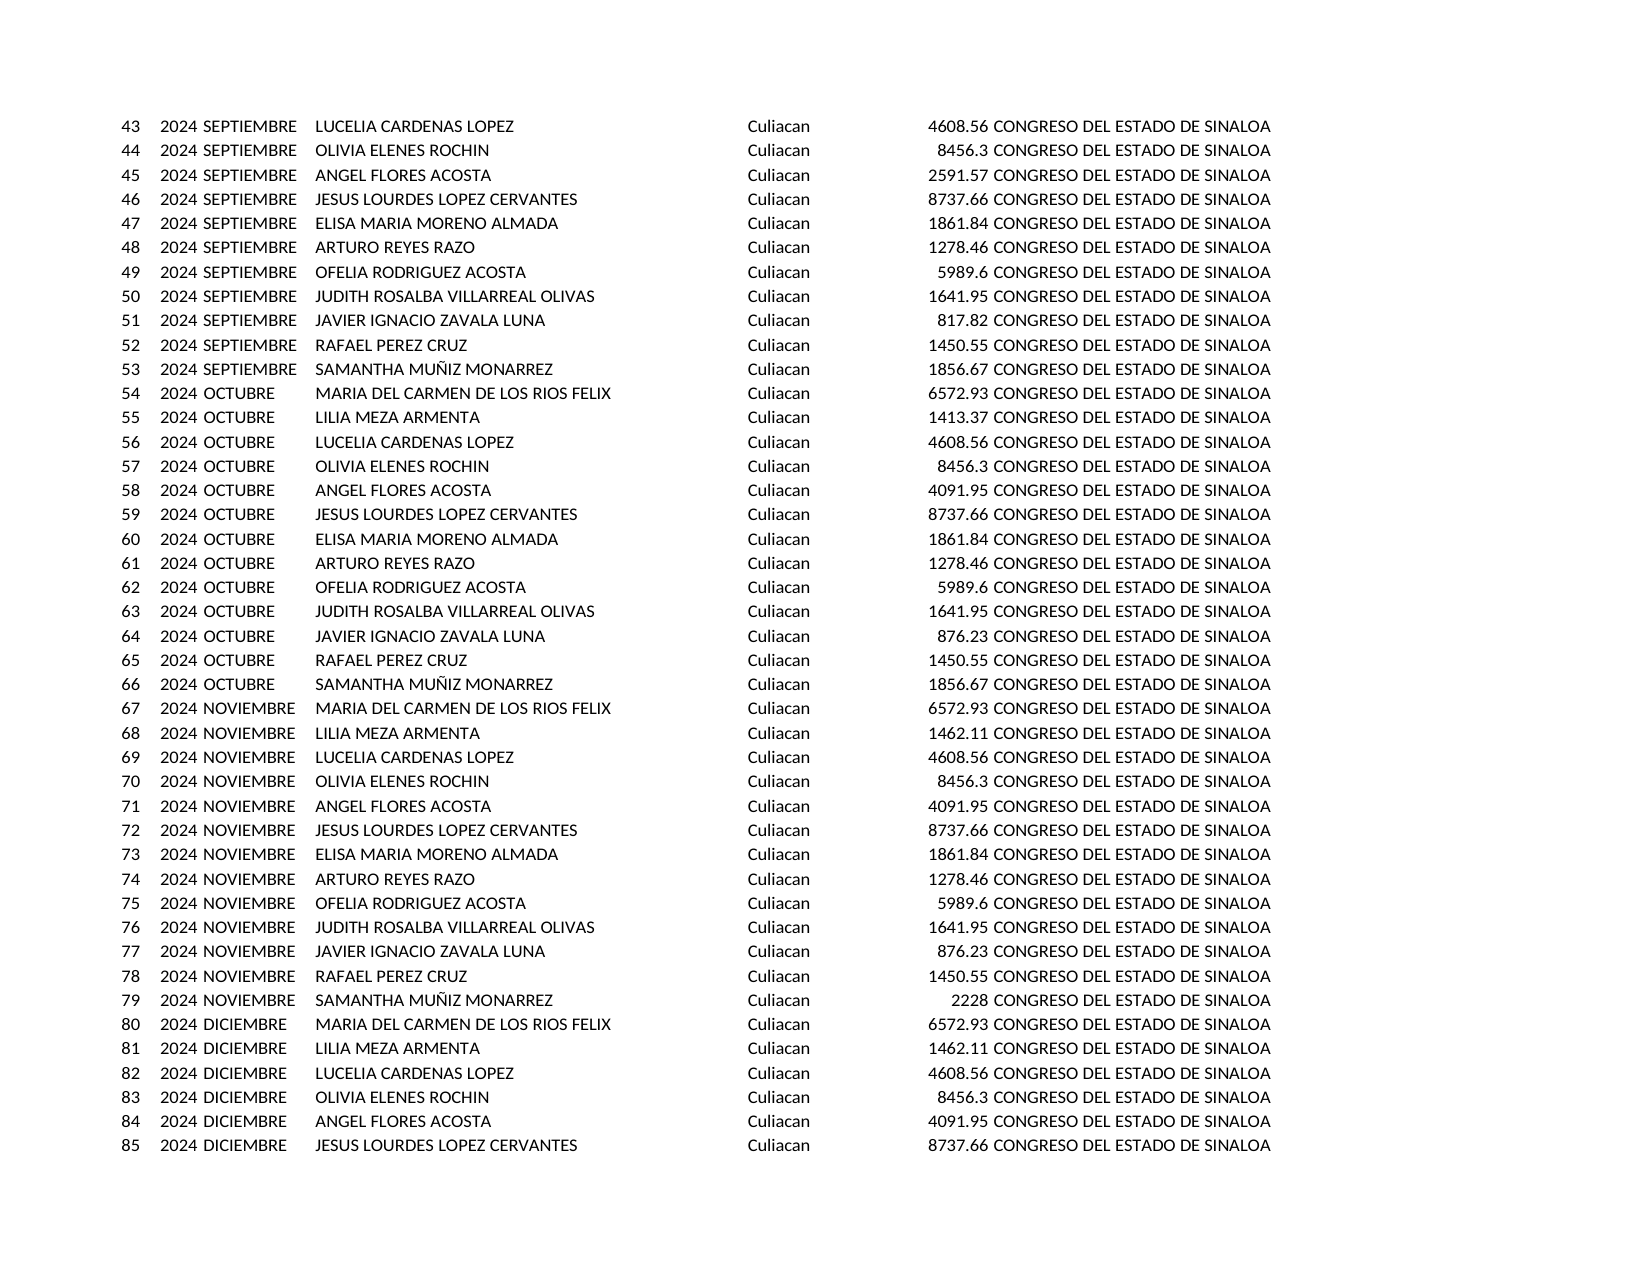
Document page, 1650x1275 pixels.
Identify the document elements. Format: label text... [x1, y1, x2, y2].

table_cell 2024 DICIEMBRE [150, 1086, 307, 1111]
table_cell OFELIA RODRIGUEZ ACOSTA [307, 577, 678, 601]
table_cell 2024 SEPTIEMBRE [150, 285, 307, 309]
table_cell 2024 OCTUBRE [150, 601, 307, 625]
table_cell ANGEL FLORES ACOSTA [307, 164, 678, 188]
table_cell Culiacan [678, 237, 869, 261]
table_cell 58 [116, 480, 150, 504]
table_cell 8737.66 CONGRESO DEL ESTADO DE SINALOA [869, 1135, 1276, 1166]
table_cell 2024 SEPTIEMBRE [150, 213, 307, 237]
table_cell Culiacan [678, 431, 869, 455]
table_cell OLIVIA ELENES ROCHIN [307, 1086, 678, 1111]
table_cell 2024 NOVIEMBRE [150, 698, 307, 722]
table_cell 6572.93 CONGRESO DEL ESTADO DE SINALOA [869, 698, 1276, 722]
table_cell 2024 SEPTIEMBRE [150, 164, 307, 188]
table_cell 1462.11 CONGRESO DEL ESTADO DE SINALOA [869, 722, 1276, 746]
table_cell 8456.3 CONGRESO DEL ESTADO DE SINALOA [869, 455, 1276, 479]
table_cell Culiacan [678, 140, 869, 164]
table_cell Culiacan [678, 528, 869, 552]
table_header 43 [116, 108, 150, 140]
table_cell OLIVIA ELENES ROCHIN [307, 455, 678, 479]
table_cell 78 [116, 965, 150, 989]
table_cell 76 [116, 916, 150, 941]
table_cell 2024 NOVIEMBRE [150, 819, 307, 843]
table_cell 82 [116, 1062, 150, 1086]
table_cell 2024 OCTUBRE [150, 674, 307, 698]
table_cell LUCELIA CARDENAS LOPEZ [307, 431, 678, 455]
table_cell 79 [116, 989, 150, 1013]
table_cell 80 [116, 1014, 150, 1038]
table_cell 8737.66 CONGRESO DEL ESTADO DE SINALOA [869, 819, 1276, 843]
table_cell 60 [116, 528, 150, 552]
table_cell 4091.95 CONGRESO DEL ESTADO DE SINALOA [869, 795, 1276, 819]
table_cell 75 [116, 892, 150, 916]
table_cell 4091.95 CONGRESO DEL ESTADO DE SINALOA [869, 1111, 1276, 1135]
table_cell 2024 OCTUBRE [150, 407, 307, 431]
table_cell RAFAEL PEREZ CRUZ [307, 334, 678, 358]
table_cell 83 [116, 1086, 150, 1111]
table_cell 44 [116, 140, 150, 164]
table_cell 1641.95 CONGRESO DEL ESTADO DE SINALOA [869, 916, 1276, 941]
table_cell Culiacan [678, 358, 869, 382]
table_cell 73 [116, 844, 150, 868]
table_cell Culiacan [678, 1135, 869, 1166]
table_cell Culiacan [678, 188, 869, 212]
table_cell 2024 DICIEMBRE [150, 1111, 307, 1135]
table_cell 2024 OCTUBRE [150, 504, 307, 528]
table_cell 1278.46 CONGRESO DEL ESTADO DE SINALOA [869, 552, 1276, 577]
table_cell Culiacan [678, 698, 869, 722]
table_cell 2024 NOVIEMBRE [150, 941, 307, 965]
table_cell 46 [116, 188, 150, 212]
table_cell 65 [116, 649, 150, 674]
table_cell SAMANTHA MUÑIZ MONARREZ [307, 674, 678, 698]
table_cell 1450.55 CONGRESO DEL ESTADO DE SINALOA [869, 334, 1276, 358]
table_cell Culiacan [678, 310, 869, 334]
table_cell 54 [116, 382, 150, 407]
table_cell 1462.11 CONGRESO DEL ESTADO DE SINALOA [869, 1038, 1276, 1062]
table_cell JUDITH ROSALBA VILLARREAL OLIVAS [307, 601, 678, 625]
table_cell 2024 NOVIEMBRE [150, 844, 307, 868]
table_cell Culiacan [678, 601, 869, 625]
table_cell 1641.95 CONGRESO DEL ESTADO DE SINALOA [869, 601, 1276, 625]
table_cell 45 [116, 164, 150, 188]
table_cell JAVIER IGNACIO ZAVALA LUNA [307, 941, 678, 965]
table_cell 4608.56 CONGRESO DEL ESTADO DE SINALOA [869, 1062, 1276, 1086]
table_cell JESUS LOURDES LOPEZ CERVANTES [307, 504, 678, 528]
table_cell OFELIA RODRIGUEZ ACOSTA [307, 892, 678, 916]
table_cell Culiacan [678, 1111, 869, 1135]
table_cell ELISA MARIA MORENO ALMADA [307, 528, 678, 552]
table_cell Culiacan [678, 480, 869, 504]
table_cell 1856.67 CONGRESO DEL ESTADO DE SINALOA [869, 358, 1276, 382]
table_cell 2024 OCTUBRE [150, 625, 307, 649]
table_header Culiacan [678, 108, 869, 140]
table_cell 8737.66 CONGRESO DEL ESTADO DE SINALOA [869, 504, 1276, 528]
table_cell Culiacan [678, 868, 869, 892]
table_cell 5989.6 CONGRESO DEL ESTADO DE SINALOA [869, 577, 1276, 601]
table_cell LILIA MEZA ARMENTA [307, 407, 678, 431]
table_cell 876.23 CONGRESO DEL ESTADO DE SINALOA [869, 941, 1276, 965]
table_cell 2024 NOVIEMBRE [150, 965, 307, 989]
table_cell RAFAEL PEREZ CRUZ [307, 649, 678, 674]
table_cell 1450.55 CONGRESO DEL ESTADO DE SINALOA [869, 649, 1276, 674]
table_cell 2024 OCTUBRE [150, 649, 307, 674]
table_cell 2024 DICIEMBRE [150, 1038, 307, 1062]
table_cell 2024 NOVIEMBRE [150, 868, 307, 892]
table_cell 2024 DICIEMBRE [150, 1062, 307, 1086]
table_cell 2024 SEPTIEMBRE [150, 140, 307, 164]
table_cell 4608.56 CONGRESO DEL ESTADO DE SINALOA [869, 431, 1276, 455]
table_cell 2024 NOVIEMBRE [150, 916, 307, 941]
table_cell 85 [116, 1135, 150, 1166]
table_cell Culiacan [678, 1062, 869, 1086]
table_cell LUCELIA CARDENAS LOPEZ [307, 746, 678, 771]
table_cell Culiacan [678, 1038, 869, 1062]
table_cell ANGEL FLORES ACOSTA [307, 795, 678, 819]
table_cell 64 [116, 625, 150, 649]
table_cell Culiacan [678, 625, 869, 649]
table_cell Culiacan [678, 164, 869, 188]
table_cell 59 [116, 504, 150, 528]
table_cell 2024 NOVIEMBRE [150, 746, 307, 771]
table_cell Culiacan [678, 504, 869, 528]
table_cell 8737.66 CONGRESO DEL ESTADO DE SINALOA [869, 188, 1276, 212]
table_cell Culiacan [678, 674, 869, 698]
table_cell 1278.46 CONGRESO DEL ESTADO DE SINALOA [869, 237, 1276, 261]
table_cell SAMANTHA MUÑIZ MONARREZ [307, 989, 678, 1013]
table_cell 48 [116, 237, 150, 261]
table_cell 77 [116, 941, 150, 965]
table_cell JESUS LOURDES LOPEZ CERVANTES [307, 1135, 678, 1166]
table_cell Culiacan [678, 941, 869, 965]
table_cell 69 [116, 746, 150, 771]
table_cell 74 [116, 868, 150, 892]
table_cell Culiacan [678, 795, 869, 819]
table_cell Culiacan [678, 771, 869, 795]
table_cell Culiacan [678, 722, 869, 746]
table_cell 50 [116, 285, 150, 309]
table_cell 1413.37 CONGRESO DEL ESTADO DE SINALOA [869, 407, 1276, 431]
table_cell OLIVIA ELENES ROCHIN [307, 771, 678, 795]
table_cell LILIA MEZA ARMENTA [307, 722, 678, 746]
table_cell 6572.93 CONGRESO DEL ESTADO DE SINALOA [869, 1014, 1276, 1038]
table_cell OFELIA RODRIGUEZ ACOSTA [307, 261, 678, 285]
table_cell ELISA MARIA MORENO ALMADA [307, 213, 678, 237]
table_cell 2024 DICIEMBRE [150, 1014, 307, 1038]
table_cell Culiacan [678, 746, 869, 771]
table_cell 1278.46 CONGRESO DEL ESTADO DE SINALOA [869, 868, 1276, 892]
table_cell 2024 OCTUBRE [150, 552, 307, 577]
table_cell 47 [116, 213, 150, 237]
table_cell 2024 OCTUBRE [150, 455, 307, 479]
table_cell 2591.57 CONGRESO DEL ESTADO DE SINALOA [869, 164, 1276, 188]
table_cell 57 [116, 455, 150, 479]
table_cell 2024 SEPTIEMBRE [150, 237, 307, 261]
table_cell 1856.67 CONGRESO DEL ESTADO DE SINALOA [869, 674, 1276, 698]
table_cell 2024 SEPTIEMBRE [150, 334, 307, 358]
table_cell 62 [116, 577, 150, 601]
table_cell 2024 OCTUBRE [150, 528, 307, 552]
table_cell 2024 OCTUBRE [150, 577, 307, 601]
table_cell 52 [116, 334, 150, 358]
table_header 4608.56 CONGRESO DEL ESTADO DE SINALOA [869, 108, 1276, 140]
table_cell 49 [116, 261, 150, 285]
table_cell 876.23 CONGRESO DEL ESTADO DE SINALOA [869, 625, 1276, 649]
table_cell 2024 NOVIEMBRE [150, 722, 307, 746]
table_cell SAMANTHA MUÑIZ MONARREZ [307, 358, 678, 382]
table_cell 2024 NOVIEMBRE [150, 892, 307, 916]
table_cell 56 [116, 431, 150, 455]
table_cell 68 [116, 722, 150, 746]
table_cell Culiacan [678, 649, 869, 674]
table_cell Culiacan [678, 965, 869, 989]
table_cell ELISA MARIA MORENO ALMADA [307, 844, 678, 868]
table_cell Culiacan [678, 334, 869, 358]
table_cell 1450.55 CONGRESO DEL ESTADO DE SINALOA [869, 965, 1276, 989]
table_cell 72 [116, 819, 150, 843]
table_cell ARTURO REYES RAZO [307, 868, 678, 892]
table_cell LUCELIA CARDENAS LOPEZ [307, 1062, 678, 1086]
table_cell 2024 SEPTIEMBRE [150, 310, 307, 334]
table_cell 4091.95 CONGRESO DEL ESTADO DE SINALOA [869, 480, 1276, 504]
table_cell Culiacan [678, 455, 869, 479]
table_cell ANGEL FLORES ACOSTA [307, 1111, 678, 1135]
table_cell Culiacan [678, 1014, 869, 1038]
table_cell 66 [116, 674, 150, 698]
table_cell 2024 SEPTIEMBRE [150, 261, 307, 285]
table_cell JUDITH ROSALBA VILLARREAL OLIVAS [307, 285, 678, 309]
table_cell 2024 DICIEMBRE [150, 1135, 307, 1166]
table_cell 8456.3 CONGRESO DEL ESTADO DE SINALOA [869, 1086, 1276, 1111]
table_cell 1861.84 CONGRESO DEL ESTADO DE SINALOA [869, 528, 1276, 552]
table_cell MARIA DEL CARMEN DE LOS RIOS FELIX [307, 382, 678, 407]
table_cell Culiacan [678, 577, 869, 601]
table_cell 71 [116, 795, 150, 819]
table_cell OLIVIA ELENES ROCHIN [307, 140, 678, 164]
table_cell Culiacan [678, 989, 869, 1013]
table_cell RAFAEL PEREZ CRUZ [307, 965, 678, 989]
table_cell Culiacan [678, 844, 869, 868]
table_header 2024 SEPTIEMBRE [150, 108, 307, 140]
table_cell 53 [116, 358, 150, 382]
table_cell ARTURO REYES RAZO [307, 552, 678, 577]
table_cell 2024 NOVIEMBRE [150, 771, 307, 795]
table_cell JESUS LOURDES LOPEZ CERVANTES [307, 819, 678, 843]
table_cell Culiacan [678, 285, 869, 309]
table_cell JAVIER IGNACIO ZAVALA LUNA [307, 310, 678, 334]
table_cell JAVIER IGNACIO ZAVALA LUNA [307, 625, 678, 649]
table_cell 2024 NOVIEMBRE [150, 989, 307, 1013]
table_cell Culiacan [678, 1086, 869, 1111]
table_cell 63 [116, 601, 150, 625]
table_cell 8456.3 CONGRESO DEL ESTADO DE SINALOA [869, 771, 1276, 795]
table_cell MARIA DEL CARMEN DE LOS RIOS FELIX [307, 1014, 678, 1038]
table_cell ARTURO REYES RAZO [307, 237, 678, 261]
table_cell 4608.56 CONGRESO DEL ESTADO DE SINALOA [869, 746, 1276, 771]
table_cell 2024 OCTUBRE [150, 431, 307, 455]
table_cell 6572.93 CONGRESO DEL ESTADO DE SINALOA [869, 382, 1276, 407]
table_cell MARIA DEL CARMEN DE LOS RIOS FELIX [307, 698, 678, 722]
table_cell 2228 CONGRESO DEL ESTADO DE SINALOA [869, 989, 1276, 1013]
table_cell 2024 NOVIEMBRE [150, 795, 307, 819]
table_cell ANGEL FLORES ACOSTA [307, 480, 678, 504]
table_cell Culiacan [678, 819, 869, 843]
table_header LUCELIA CARDENAS LOPEZ [307, 108, 678, 140]
table_cell 67 [116, 698, 150, 722]
table_cell 1861.84 CONGRESO DEL ESTADO DE SINALOA [869, 213, 1276, 237]
table_cell 5989.6 CONGRESO DEL ESTADO DE SINALOA [869, 892, 1276, 916]
table_cell Culiacan [678, 213, 869, 237]
table_cell 84 [116, 1111, 150, 1135]
table_cell Culiacan [678, 407, 869, 431]
table_cell 8456.3 CONGRESO DEL ESTADO DE SINALOA [869, 140, 1276, 164]
table_cell Culiacan [678, 552, 869, 577]
table_cell 81 [116, 1038, 150, 1062]
table_cell Culiacan [678, 261, 869, 285]
table_cell 817.82 CONGRESO DEL ESTADO DE SINALOA [869, 310, 1276, 334]
table_cell 2024 SEPTIEMBRE [150, 188, 307, 212]
table_cell JUDITH ROSALBA VILLARREAL OLIVAS [307, 916, 678, 941]
table_cell 1861.84 CONGRESO DEL ESTADO DE SINALOA [869, 844, 1276, 868]
table_cell 2024 OCTUBRE [150, 382, 307, 407]
table_cell LILIA MEZA ARMENTA [307, 1038, 678, 1062]
table_cell 2024 OCTUBRE [150, 480, 307, 504]
table_cell Culiacan [678, 892, 869, 916]
table_cell 2024 SEPTIEMBRE [150, 358, 307, 382]
table_cell Culiacan [678, 916, 869, 941]
table_cell 1641.95 CONGRESO DEL ESTADO DE SINALOA [869, 285, 1276, 309]
table_cell Culiacan [678, 382, 869, 407]
table_cell 61 [116, 552, 150, 577]
table_cell 5989.6 CONGRESO DEL ESTADO DE SINALOA [869, 261, 1276, 285]
table_cell 55 [116, 407, 150, 431]
table_cell 51 [116, 310, 150, 334]
table_cell JESUS LOURDES LOPEZ CERVANTES [307, 188, 678, 212]
table_cell 70 [116, 771, 150, 795]
